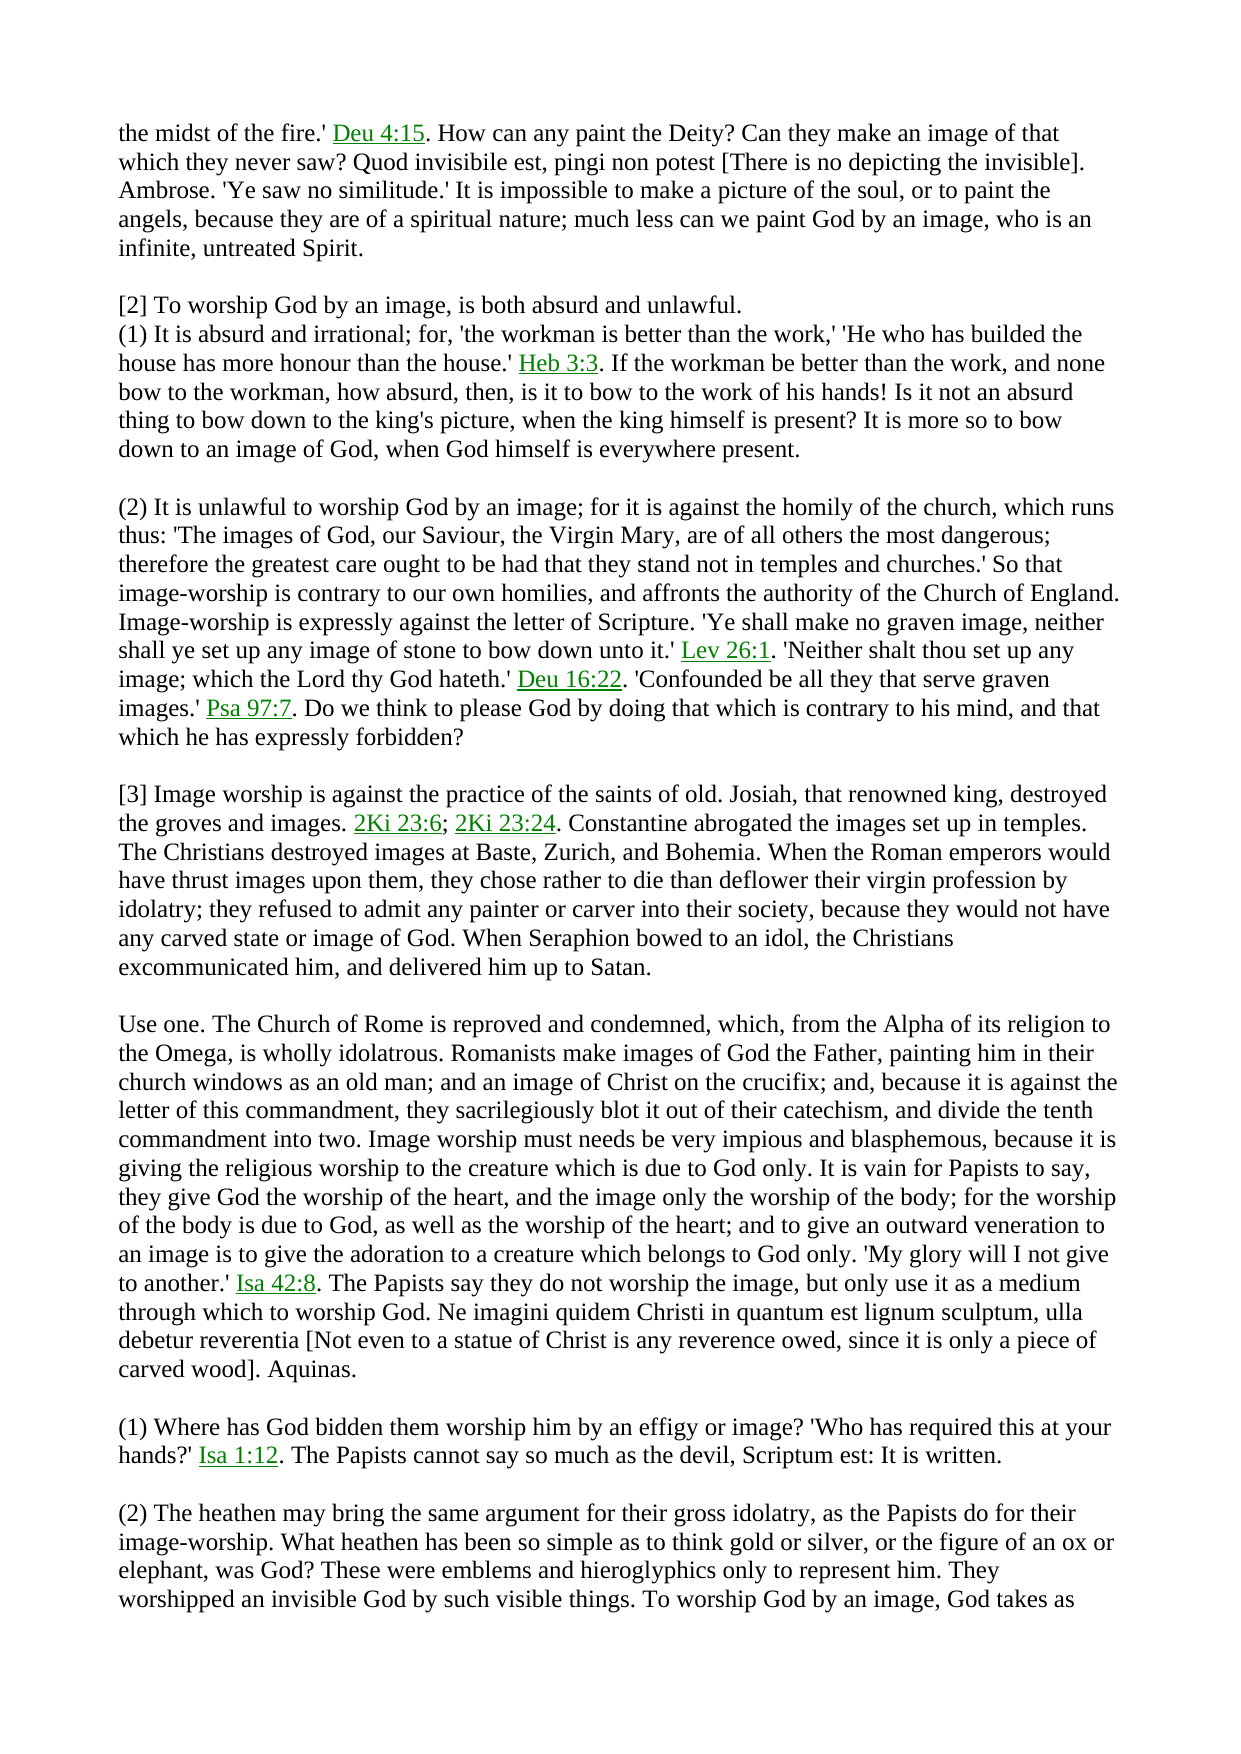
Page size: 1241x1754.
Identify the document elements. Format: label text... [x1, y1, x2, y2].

text (2) It is unlawful to worship God by an image; for it is against the homily of the church, which runs thus: 'The images of God, our Saviour, the Virgin Mary, are of all others the most dangerous; therefore the greatest care ought to be had that they stand not in temples and churches.' So that image-worship is contrary to our own homilies, and affronts the authority of the Church of England. Image-worship is expressly against the letter of Scripture. 'Ye shall make no graven image, neither shall ye set up any image of stone to bow down unto it.' Lev 26:1. 'Neither shalt thou set up any image; which the Lord thy God hateth.' Deu 16:22. 'Confounded be all they that serve graven images.' Psa 97:7. Do we think to please God by doing that which is contrary to his mind, and that which he has expressly forbidden? [118, 492, 1122, 751]
text (1) Where has God bidden them worship him by an effigy or image? 'Who has required this at your hands?' Isa 1:12. The Papists cannot say so much as the devil, Scriptum est: It is written. [118, 1412, 1122, 1469]
text (1) It is absurd and irrational; for, 'the workman is better than the work,' 'He who has builded the house has more honour than the house.' Heb 3:3. If the workman be better than the work, and none bow to the workman, how absurd, then, is it to bow to the work of his hands! Is it not an absurd thing to bow down to the king's picture, when the king himself is present? It is more so to bow down to an image of God, when God himself is everywhere present. [118, 319, 1122, 463]
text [118, 1498, 1122, 1613]
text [118, 118, 1122, 262]
text [3] Image worship is against the practice of the saints of old. Josiah, that renowned king, destroyed the groves and images. 2Ki 23:6; 2Ki 23:24. Constantine abrogated the images set up in temples. The Christians destroyed images at Baste, Zurich, and Bohemia. When the Roman emperors would have thrust images upon them, they chose rather to die than deflower their virgin profession by idolatry; they refused to admit any painter or carver into their society, because they would not have any carved state or image of God. When Seraphion bowed to an idol, the Christians excommunicated him, and delivered him up to Satan. [118, 779, 1122, 981]
text [2] To worship God by an image, is both absurd and unlawful. [118, 291, 1122, 319]
text Use one. The Church of Rome is reproved and condemned, which, from the Alpha of its religion to the Omega, is wholly idolatrous. Romanists make images of God the Father, painting him in their church windows as an old man; and an image of Christ on the crucifix; and, because it is against the letter of this commandment, they sacrilegiously blot it out of their catechism, and divide the tenth commandment into two. Image worship must needs be very impious and blasphemous, because it is giving the religious worship to the creature which is due to God only. It is vain for Papists to say, they give God the worship of the heart, and the image only the worship of the body; for the worship of the body is due to God, as well as the worship of the heart; and to give an outward veneration to an image is to give the adoration to a creature which belongs to God only. 'My glory will I not give to another.' Isa 42:8. The Papists say they do not worship the image, but only use it as a medium through which to worship God. Ne imagini quidem Christi in quantum est lignum sculptum, ulla debetur reverentia [Not even to a statue of Christ is any reverence owed, since it is only a piece of carved wood]. Aquinas. [118, 1009, 1122, 1383]
